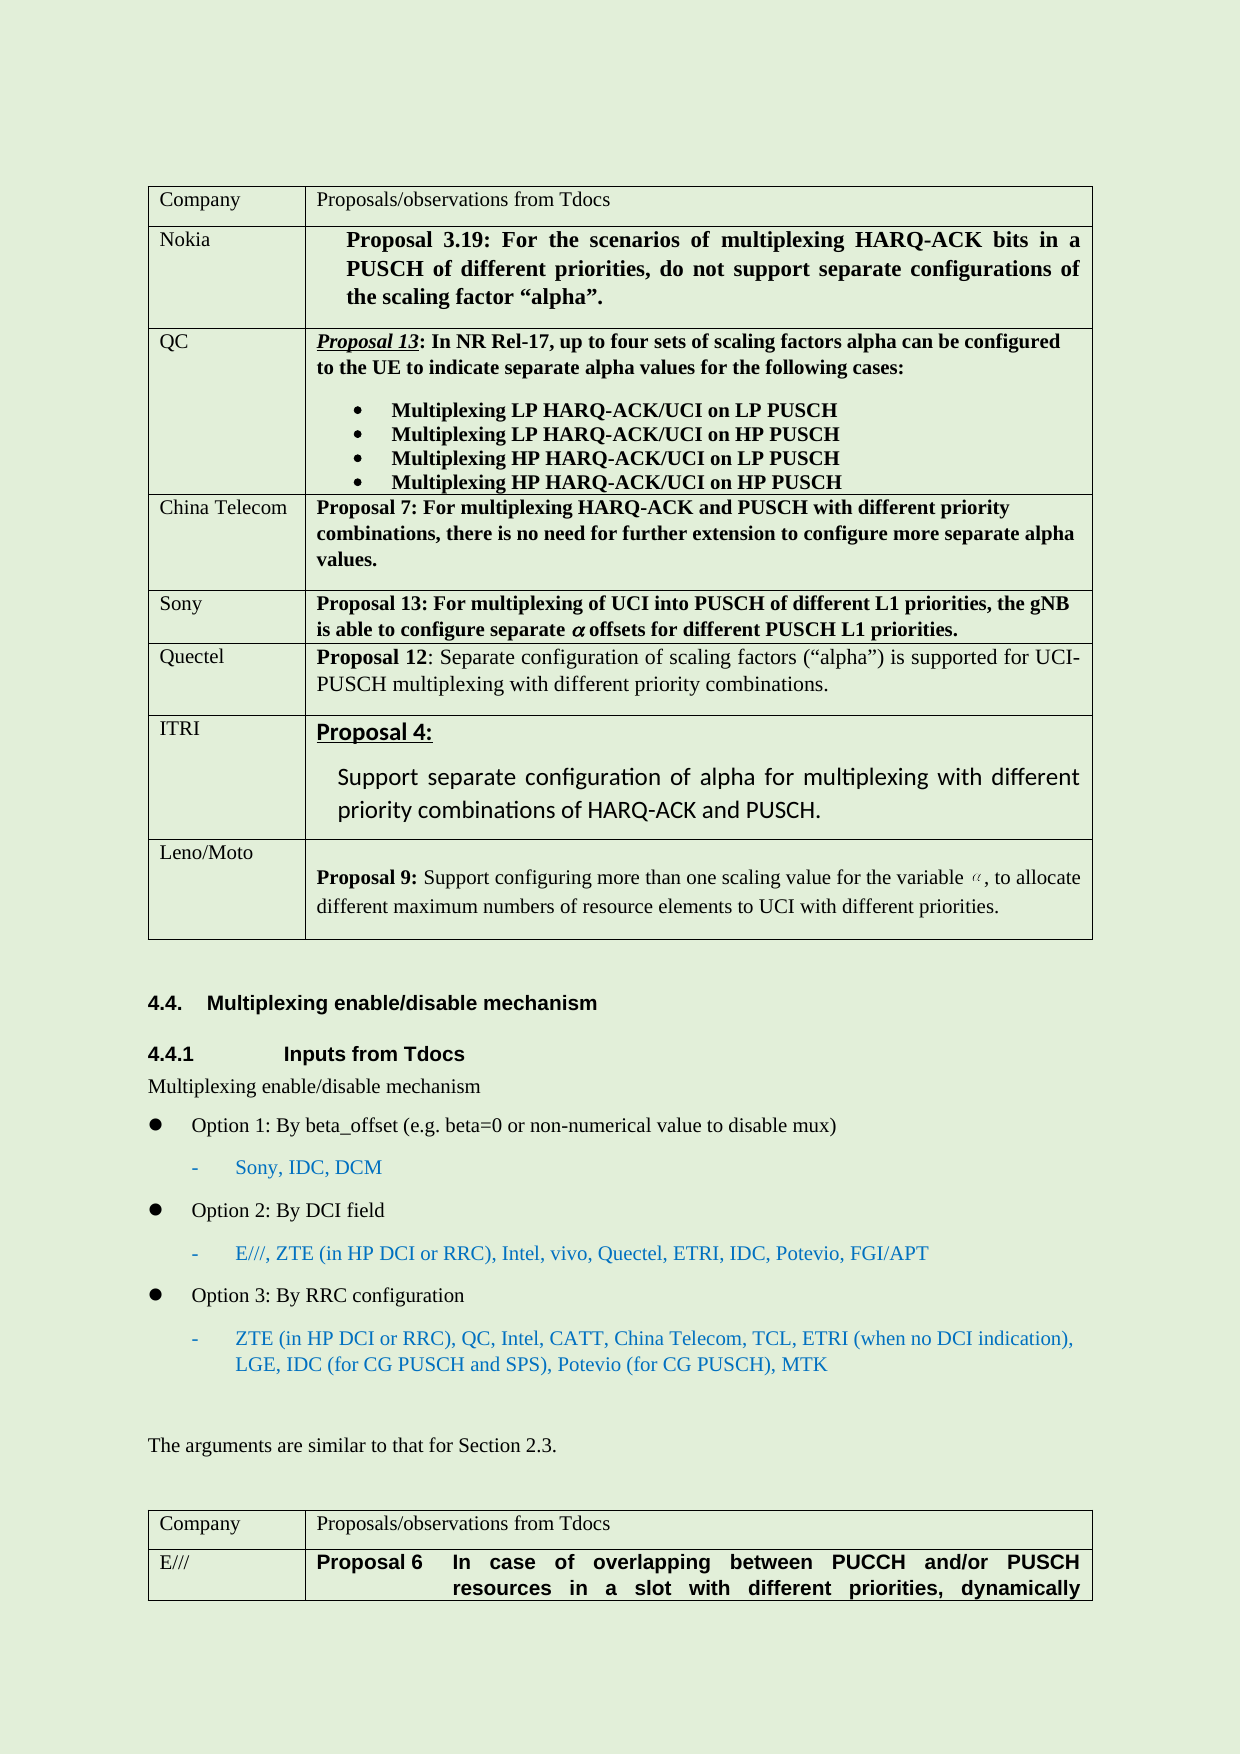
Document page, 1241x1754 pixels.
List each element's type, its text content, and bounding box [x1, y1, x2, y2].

table_header Company [149, 1511, 305, 1549]
table_cell Proposal 7: For multiplexing HARQ-ACK and PUSCH with different priority combinations, there is no need for further extension to configure more separate alpha values. [306, 495, 1092, 590]
table_cell E/// [149, 1550, 305, 1600]
list E///, ZTE (in HP DCI or RRC), Intel, vivo, Quectel, ETRI, IDC, Potevio, FGI/APT [191, 1240, 1093, 1264]
table_cell QC [149, 329, 305, 494]
table_header Proposals/observations from Tdocs [306, 1511, 1092, 1549]
table_cell ITRI [149, 716, 305, 839]
table_cell Proposal 4: Support separate configuration of alpha for multiplexing with different priority combinations of HARQ-ACK and PUSCH. [306, 716, 1092, 839]
list Option 1: By beta_offset (e.g. beta=0 or non-numerical value to disable mux) [148, 1113, 1093, 1137]
table_cell Sony [149, 591, 305, 643]
table_cell Proposal 13: For multiplexing of UCI into PUSCH of different L1 priorities, the gNB is able to configure separate  offsets for different PUSCH L1 priorities. [306, 591, 1092, 643]
list ZTE (in HP DCI or RRC), QC, Intel, CATT, China Telecom, TCL, ETRI (when no DCI indication), LGE, IDC (for CG PUSCH and SPS), Potevio (for CG PUSCH), MTK [191, 1326, 1093, 1376]
subtitle Inputs from Tdocs [148, 1042, 1093, 1066]
table_cell Nokia [149, 227, 305, 328]
table_cell Proposal 13: In NR Rel-17, up to four sets of scaling factors alpha can be configured to the UE to indicate separate alpha values for the following cases: Multiplexing LP HARQ-ACK/UCI on LP PUSCH Multiplexing LP HARQ-ACK/UCI on HP PUSCH Multiplexing HP HARQ-ACK/UCI on LP PUSCH Multiplexing HP HARQ-ACK/UCI on HP PUSCH [306, 329, 1092, 494]
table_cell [306, 1550, 1092, 1600]
table_cell China Telecom [149, 495, 305, 590]
subtitle Multiplexing enable/disable mechanism [148, 991, 1093, 1015]
table_cell Leno/Moto [149, 840, 305, 939]
table_cell Proposal 12: Separate configuration of scaling factors (“alpha”) is supported for UCI-PUSCH multiplexing with different priority combinations. [306, 644, 1092, 714]
text The arguments are similar to that for Section 2.3. [148, 1433, 1093, 1457]
text Multiplexing enable/disable mechanism [148, 1074, 1093, 1098]
list Sony, IDC, DCM [191, 1155, 1093, 1179]
table_cell Quectel [149, 644, 305, 714]
list Option 2: By DCI field [148, 1198, 1093, 1222]
table_cell Proposal 9: Support configuring more than one scaling value for the variable , to allocate different maximum numbers of resource elements to UCI with different priorities. [306, 840, 1092, 939]
table_header Proposals/observations from Tdocs [306, 187, 1092, 226]
table_cell Proposal 3.19: For the scenarios of multiplexing HARQ-ACK bits in a PUSCH of different priorities, do not support separate configurations of the scaling factor “alpha”. [306, 227, 1092, 328]
list Option 3: By RRC configuration [148, 1283, 1093, 1307]
table_header Company [149, 187, 305, 226]
